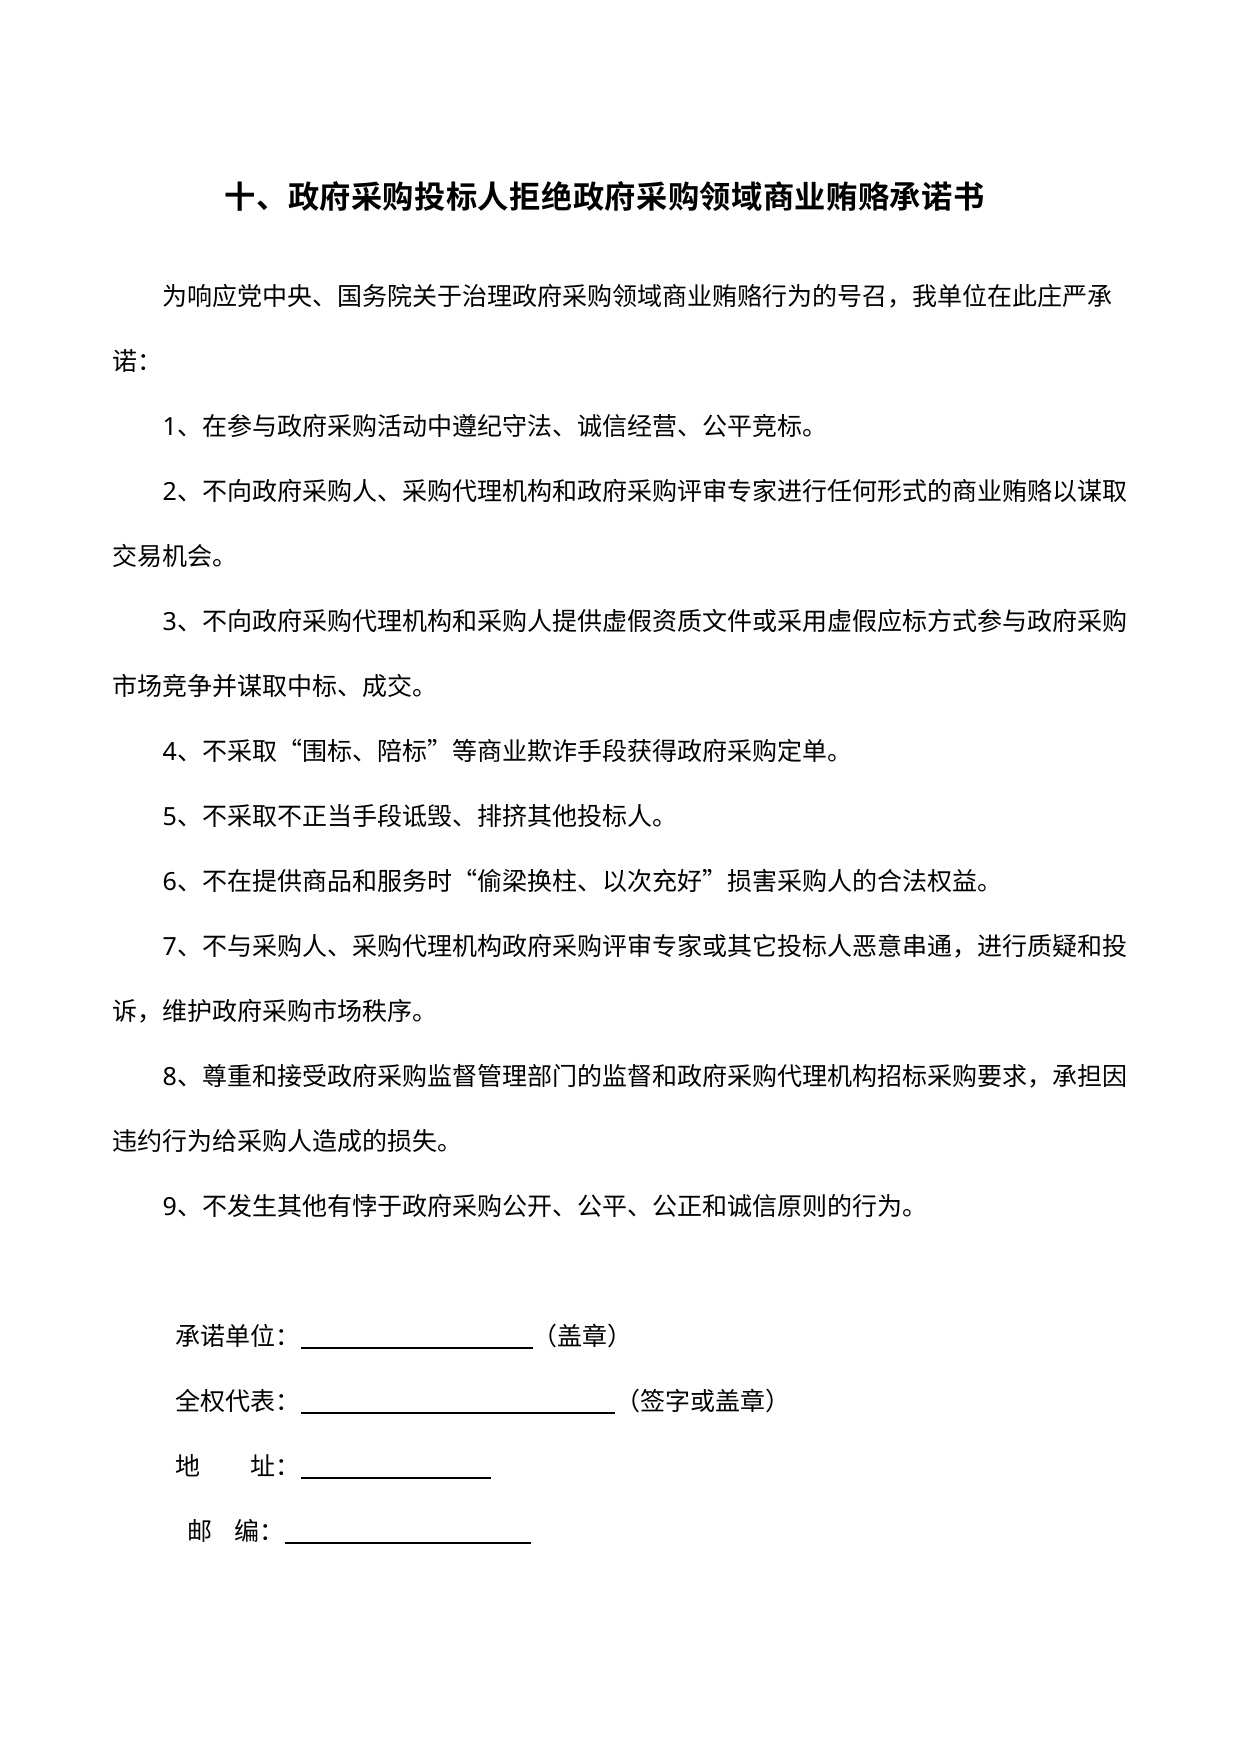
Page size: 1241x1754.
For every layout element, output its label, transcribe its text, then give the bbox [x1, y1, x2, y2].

text 1、在参与政府采购活动中遵纪守法、诚信经营、公平竞标。 [112, 392, 1128, 457]
text 2、不向政府采购人、采购代理机构和政府采购评审专家进行任何形式的商业贿赂以谋取交易机会。 [112, 457, 1128, 587]
text 7、不与采购人、采购代理机构政府采购评审专家或其它投标人恶意串通，进行质疑和投诉，维护政府采购市场秩序。 [112, 912, 1128, 1042]
text 5、不采取不正当手段诋毁、排挤其他投标人。 [112, 782, 1128, 847]
text 6、不在提供商品和服务时“偷梁换柱、以次充好”损害采购人的合法权益。 [112, 847, 1128, 912]
text 3、不向政府采购代理机构和采购人提供虚假资质文件或采用虚假应标方式参与政府采购市场竞争并谋取中标、成交。 [112, 587, 1128, 717]
text 为响应党中央、国务院关于治理政府采购领域商业贿赂行为的号召，我单位在此庄严承诺： [112, 262, 1128, 392]
text 4、不采取“围标、陪标”等商业欺诈手段获得政府采购定单。 [112, 717, 1128, 782]
text 全权代表： （签字或盖章） [112, 1367, 1128, 1432]
text 8、尊重和接受政府采购监督管理部门的监督和政府采购代理机构招标采购要求，承担因违约行为给采购人造成的损失。 [112, 1042, 1128, 1172]
text 十、政府采购投标人拒绝政府采购领域商业贿赂承诺书 [81, 162, 1128, 227]
text 地 址： [112, 1432, 1128, 1497]
text 9、不发生其他有悖于政府采购公开、公平、公正和诚信原则的行为。 [112, 1172, 1128, 1237]
text 承诺单位： （盖章） [112, 1302, 1128, 1367]
text 邮 编： [112, 1497, 1128, 1562]
